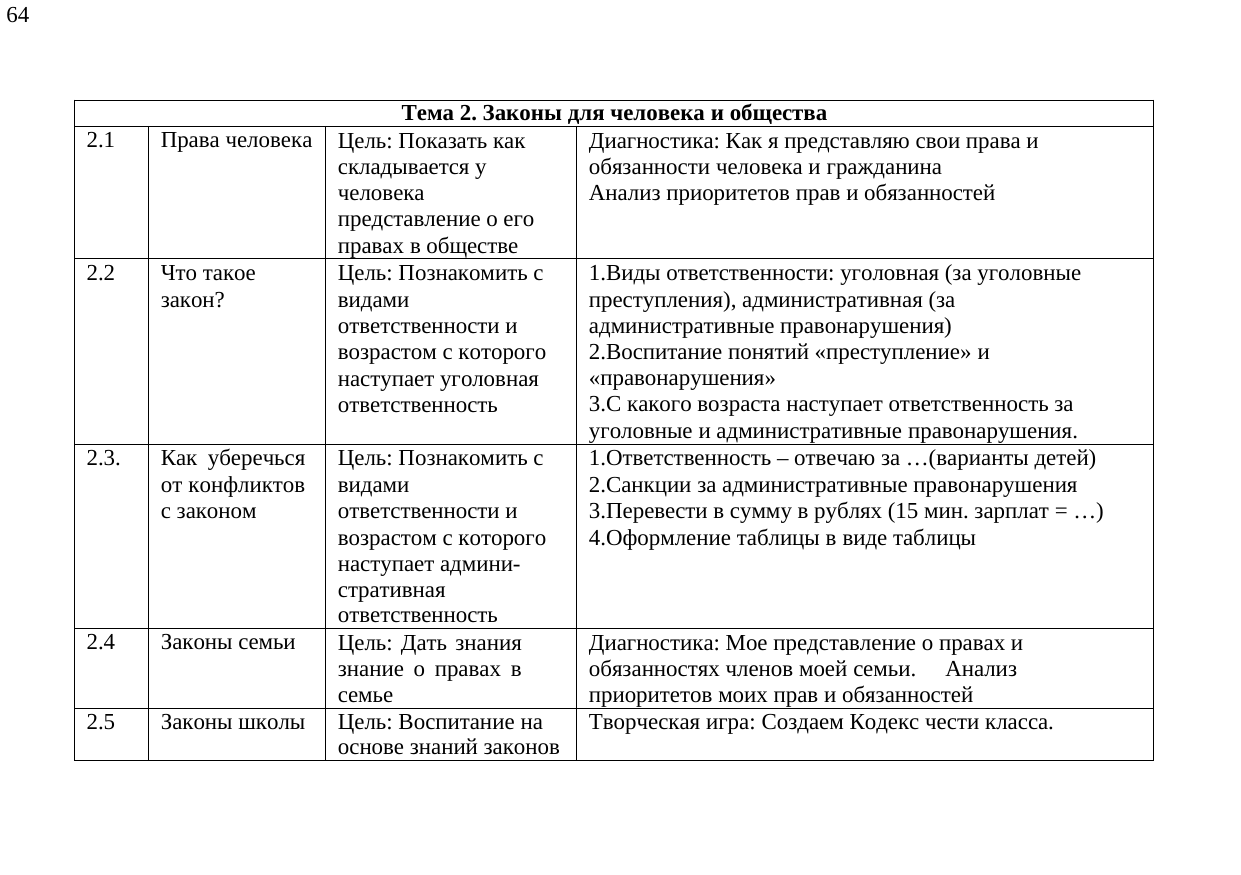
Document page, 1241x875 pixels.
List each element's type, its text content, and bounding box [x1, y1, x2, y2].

table_cell Права человека [149, 127, 325, 258]
table_cell Цель: Познакомить с видами ответственности и возрастом с которого наступает админи- стративная ответственность [326, 445, 576, 628]
table_cell Цель: Познакомить с видами ответственности и возрастом с которого наступает уголовная ответственность [326, 259, 576, 443]
table_cell Цель: Дать знания знание о правах в семье [326, 629, 576, 708]
table_cell 1.Ответственность – отвечаю за …(варианты детей) 2.Санкции за административные правонарушения 3.Перевести в сумму в рублях (15 мин. зарплат = …) 4.Оформление таблицы в виде таблицы [577, 445, 1153, 628]
table_cell Диагностика: Мое представление о правах и обязанностях членов моей семьи. Анализ приоритетов моих прав и обязанностей [577, 629, 1153, 708]
table_cell 2.3. [75, 445, 148, 628]
table_header Тема 2. Законы для человека и общества [75, 101, 1153, 126]
table_cell 2.4 [75, 629, 148, 708]
table_cell Цель: Показать как складывается у человека представление о его правах в обществе [326, 127, 576, 258]
table_cell 1.Виды ответственности: уголовная (за уголовные преступления), административная (за административные правонарушения) 2.Воспитание понятий «преступление» и «правонарушения» 3.С какого возраста наступает ответственность за уголовные и административные правонарушения. [577, 259, 1153, 443]
table_cell 2.2 [75, 259, 148, 443]
table_cell Законы семьи [149, 629, 325, 708]
table_cell Что такое закон? [149, 259, 325, 443]
table_cell Законы школы [149, 709, 325, 760]
table_cell Как уберечься от конфликтов с законом [149, 445, 325, 628]
table_cell 2.5 [75, 709, 148, 760]
table_cell Диагностика: Как я представляю свои права и обязанности человека и гражданина Анализ приоритетов прав и обязанностей [577, 127, 1153, 258]
table_cell 2.1 [75, 127, 148, 258]
table_cell Творческая игра: Создаем Кодекс чести класса. [577, 709, 1153, 760]
table_cell Цель: Воспитание на основе знаний законов [326, 709, 576, 760]
